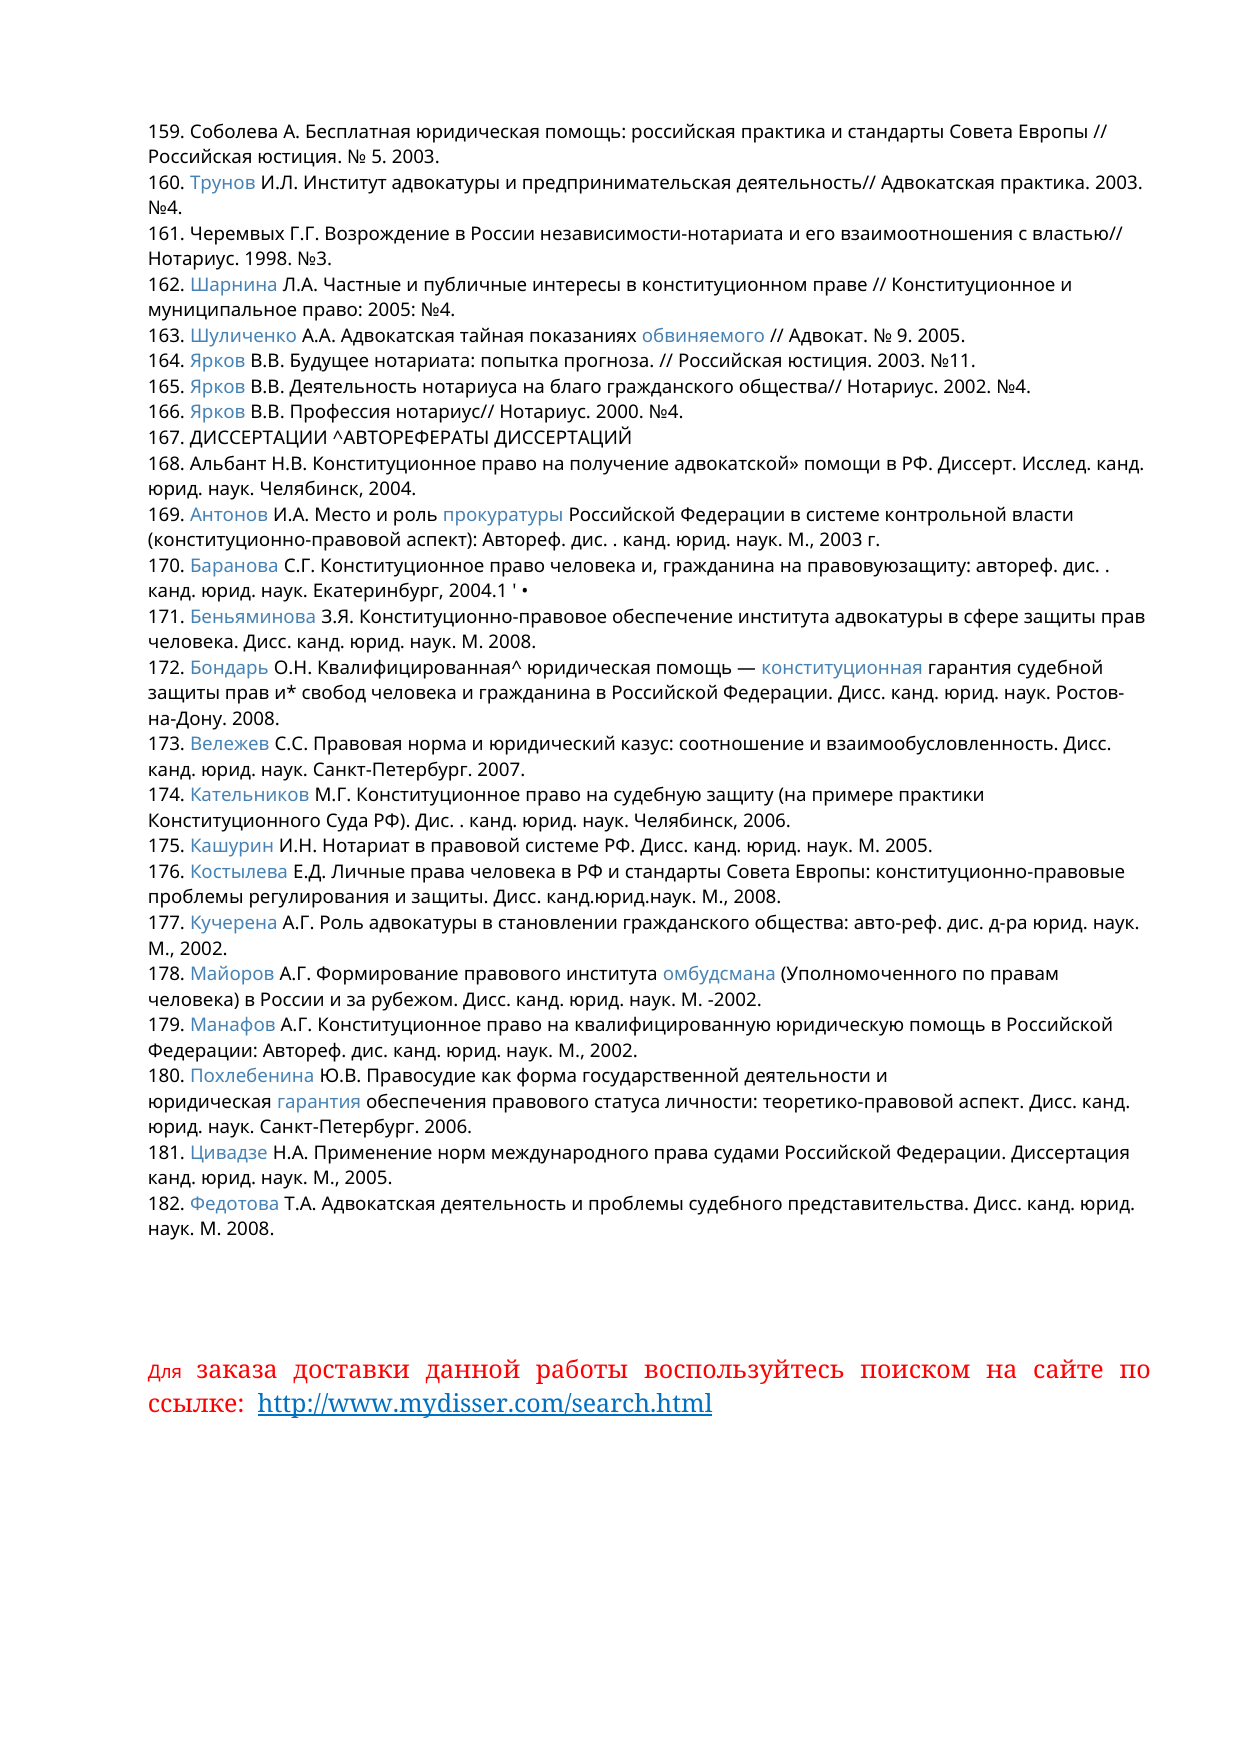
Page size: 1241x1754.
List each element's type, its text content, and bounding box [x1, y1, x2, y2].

text Для заказа доставки данной работы воспользуйтесь поиском на сайте по ссылке: http://www.mydisser.com/search.html [148, 1352, 1152, 1420]
